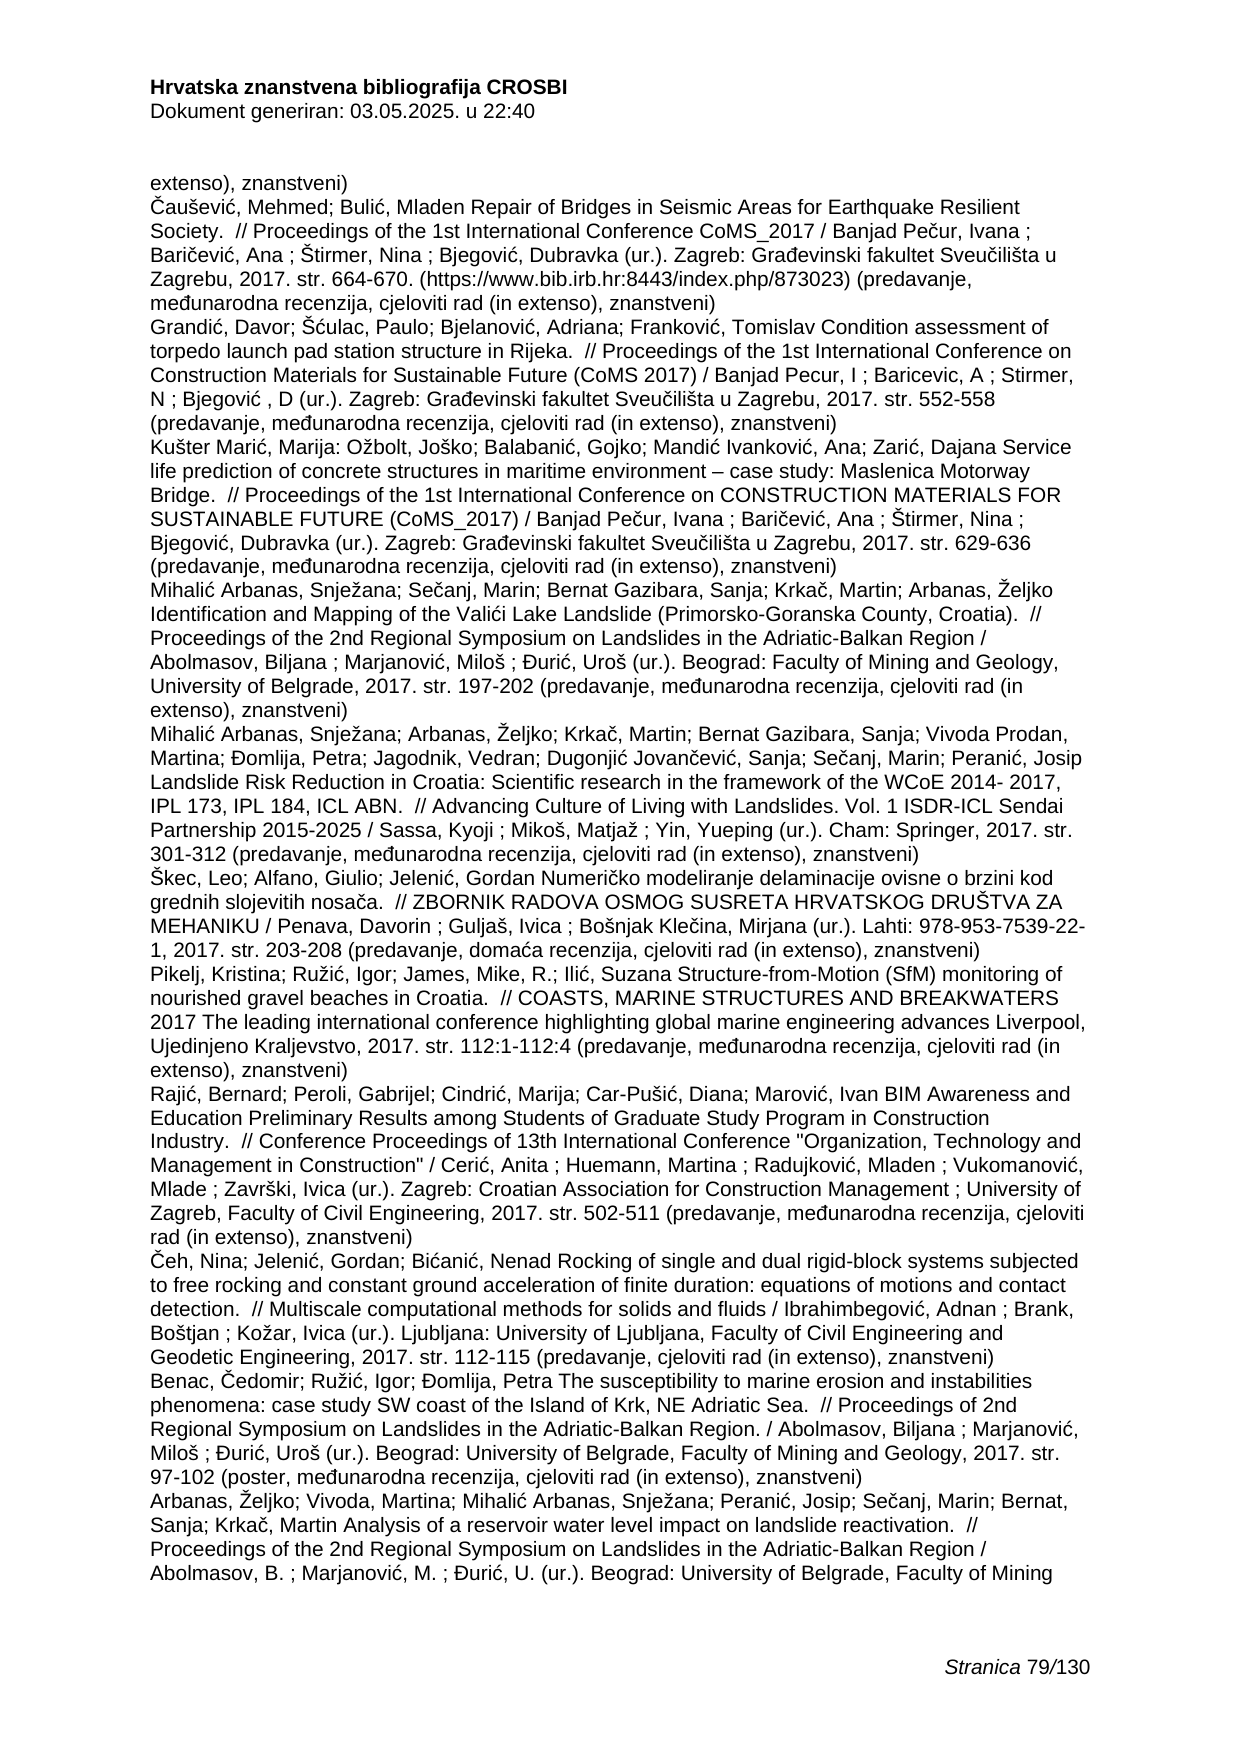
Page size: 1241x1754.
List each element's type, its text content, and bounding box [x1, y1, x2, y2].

text Grandić, Davor; Šćulac, Paulo; Bjelanović, Adriana; Franković, Tomislav [150, 315, 1090, 434]
text Škec, Leo; Alfano, Giulio; Jelenić, Gordan [150, 866, 1090, 962]
text Benac, Čedomir; Ružić, Igor; Đomlija, Petra [150, 1369, 1090, 1489]
text Čeh, Nina; Jelenić, Gordan; Bićanić, Nenad [150, 1249, 1090, 1369]
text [150, 171, 1090, 195]
text Mihalić Arbanas, Snježana; Sečanj, Marin; Bernat Gazibara, Sanja; Krkač, Martin; Arbanas, Željko [150, 578, 1090, 722]
text Mihalić Arbanas, Snježana; Arbanas, Željko; Krkač, Martin; Bernat Gazibara, Sanja; Vivoda Prodan, Martina; Đomlija, Petra; Jagodnik, Vedran; Dugonjić Jovančević, Sanja; Sečanj, Marin; Peranić, Josip [150, 722, 1090, 866]
text Pikelj, Kristina; Ružić, Igor; James, Mike, R.; Ilić, Suzana [150, 962, 1090, 1081]
text Kušter Marić, Marija: Ožbolt, Joško; Balabanić, Gojko; Mandić Ivanković, Ana; Zarić, Dajana [150, 434, 1090, 578]
text Rajić, Bernard; Peroli, Gabrijel; Cindrić, Marija; Car-Pušić, Diana; Marović, Ivan [150, 1081, 1090, 1249]
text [150, 1489, 1090, 1584]
text Čaušević, Mehmed; Bulić, Mladen [150, 195, 1090, 315]
